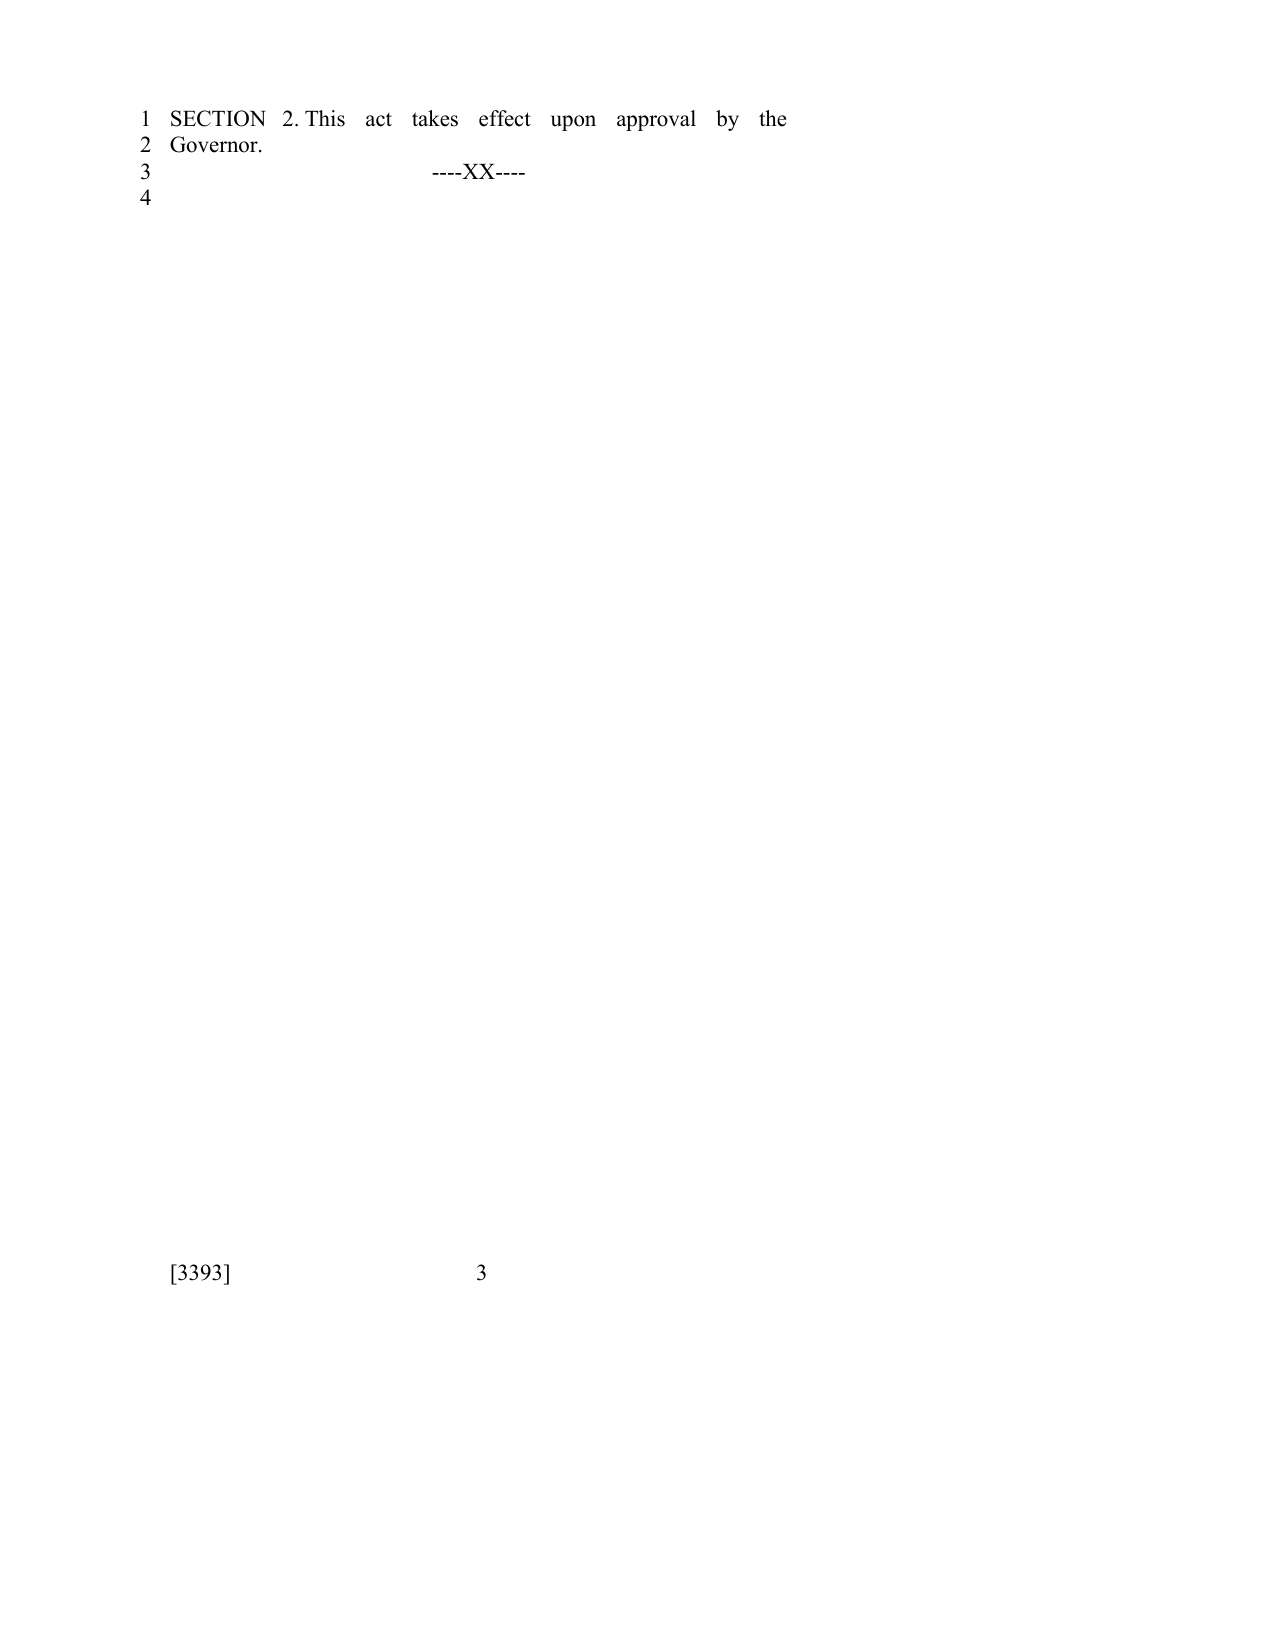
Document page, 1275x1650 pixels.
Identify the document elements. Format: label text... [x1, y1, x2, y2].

text SECTION 2. This act takes effect upon approval by the Governor. [169, 105, 787, 158]
text ----XX---- [169, 158, 787, 184]
